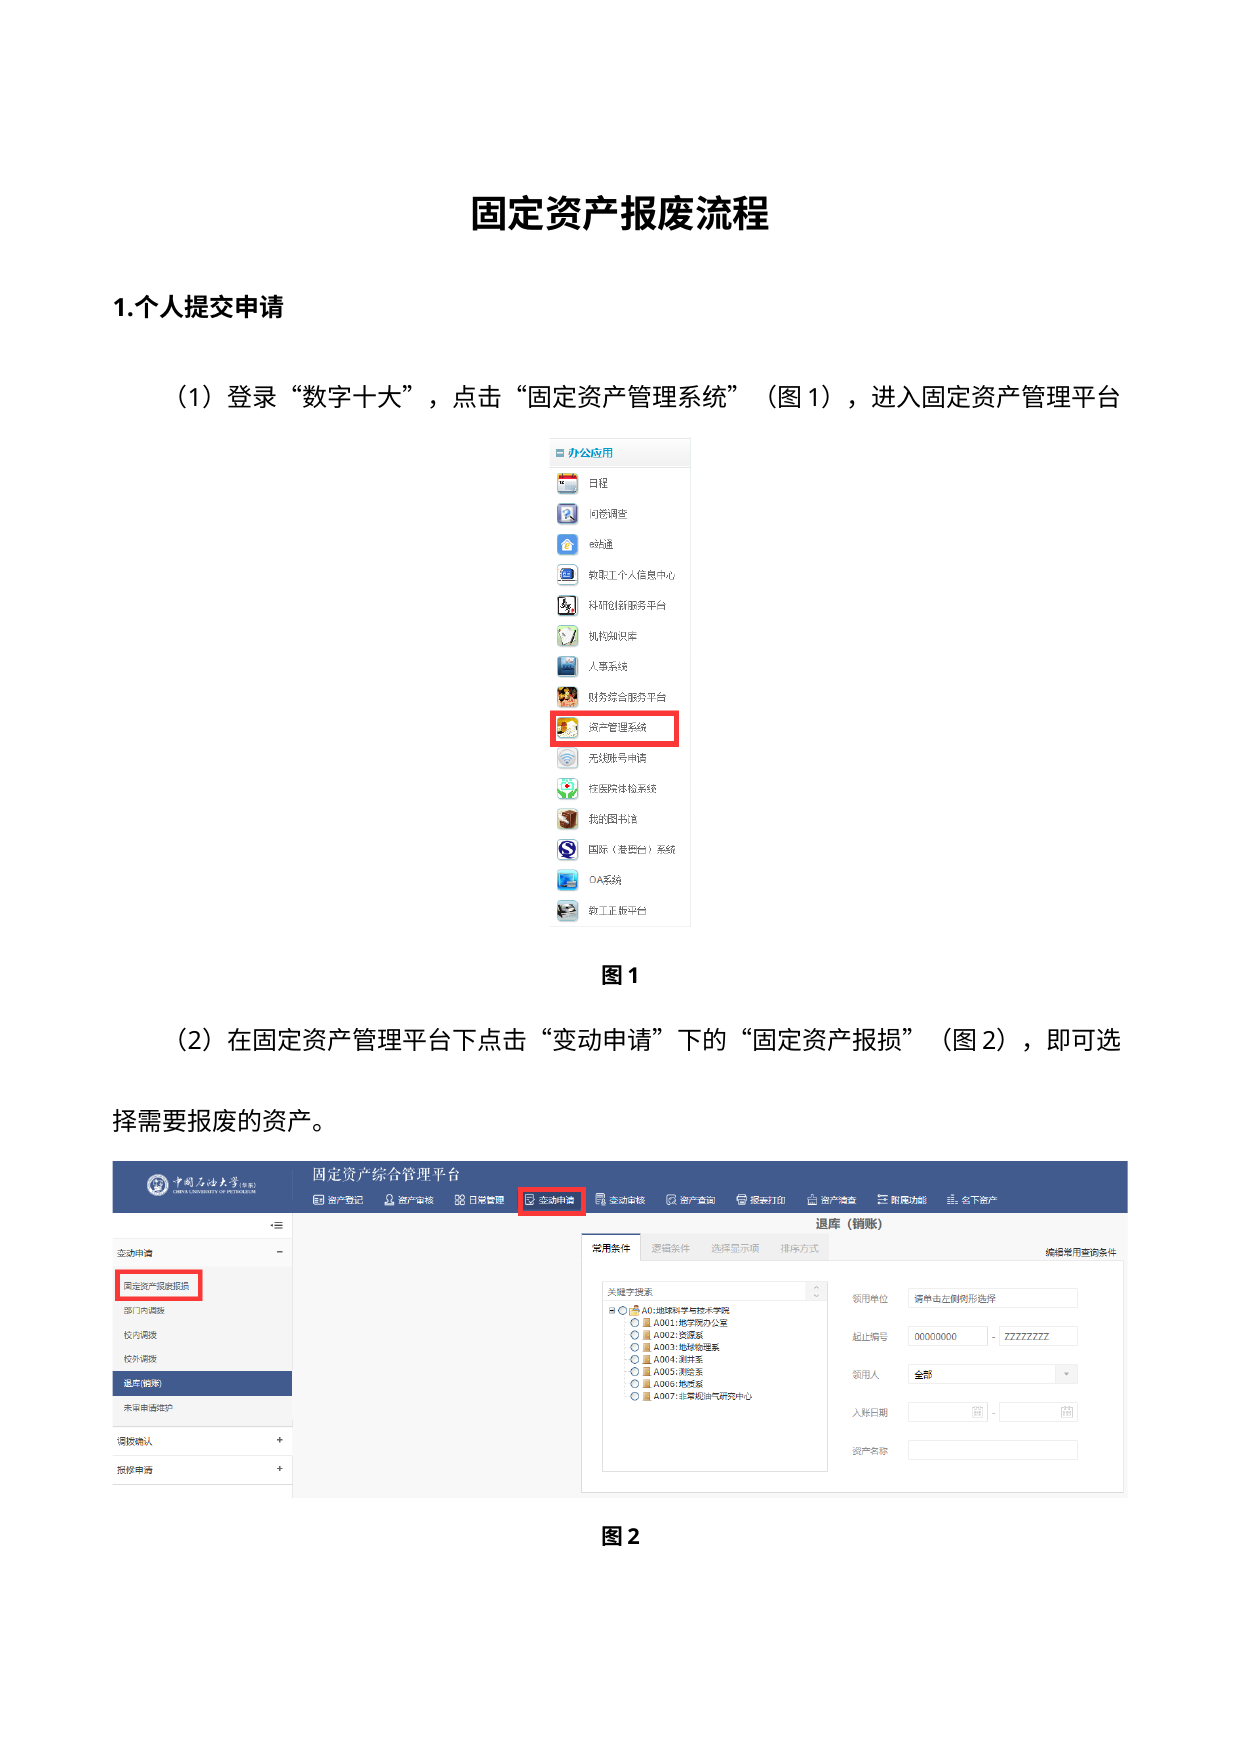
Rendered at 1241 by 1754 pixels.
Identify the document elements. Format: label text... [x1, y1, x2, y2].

text 1.个人提交申请 [112, 273, 1128, 338]
text （1）登录“数字十大”，点击“固定资产管理系统”（图1），进入固定资产管理平台 [112, 363, 1128, 428]
text 固定资产报废流程 [112, 178, 1128, 243]
text 图2 [112, 1519, 1128, 1551]
picture [112, 1161, 1128, 1498]
text 图1 [112, 957, 1128, 990]
picture [549, 437, 691, 927]
text （2）在固定资产管理平台下点击“变动申请”下的“固定资产报损”（图2），即可选择需要报废的资产。 [112, 1006, 1128, 1152]
